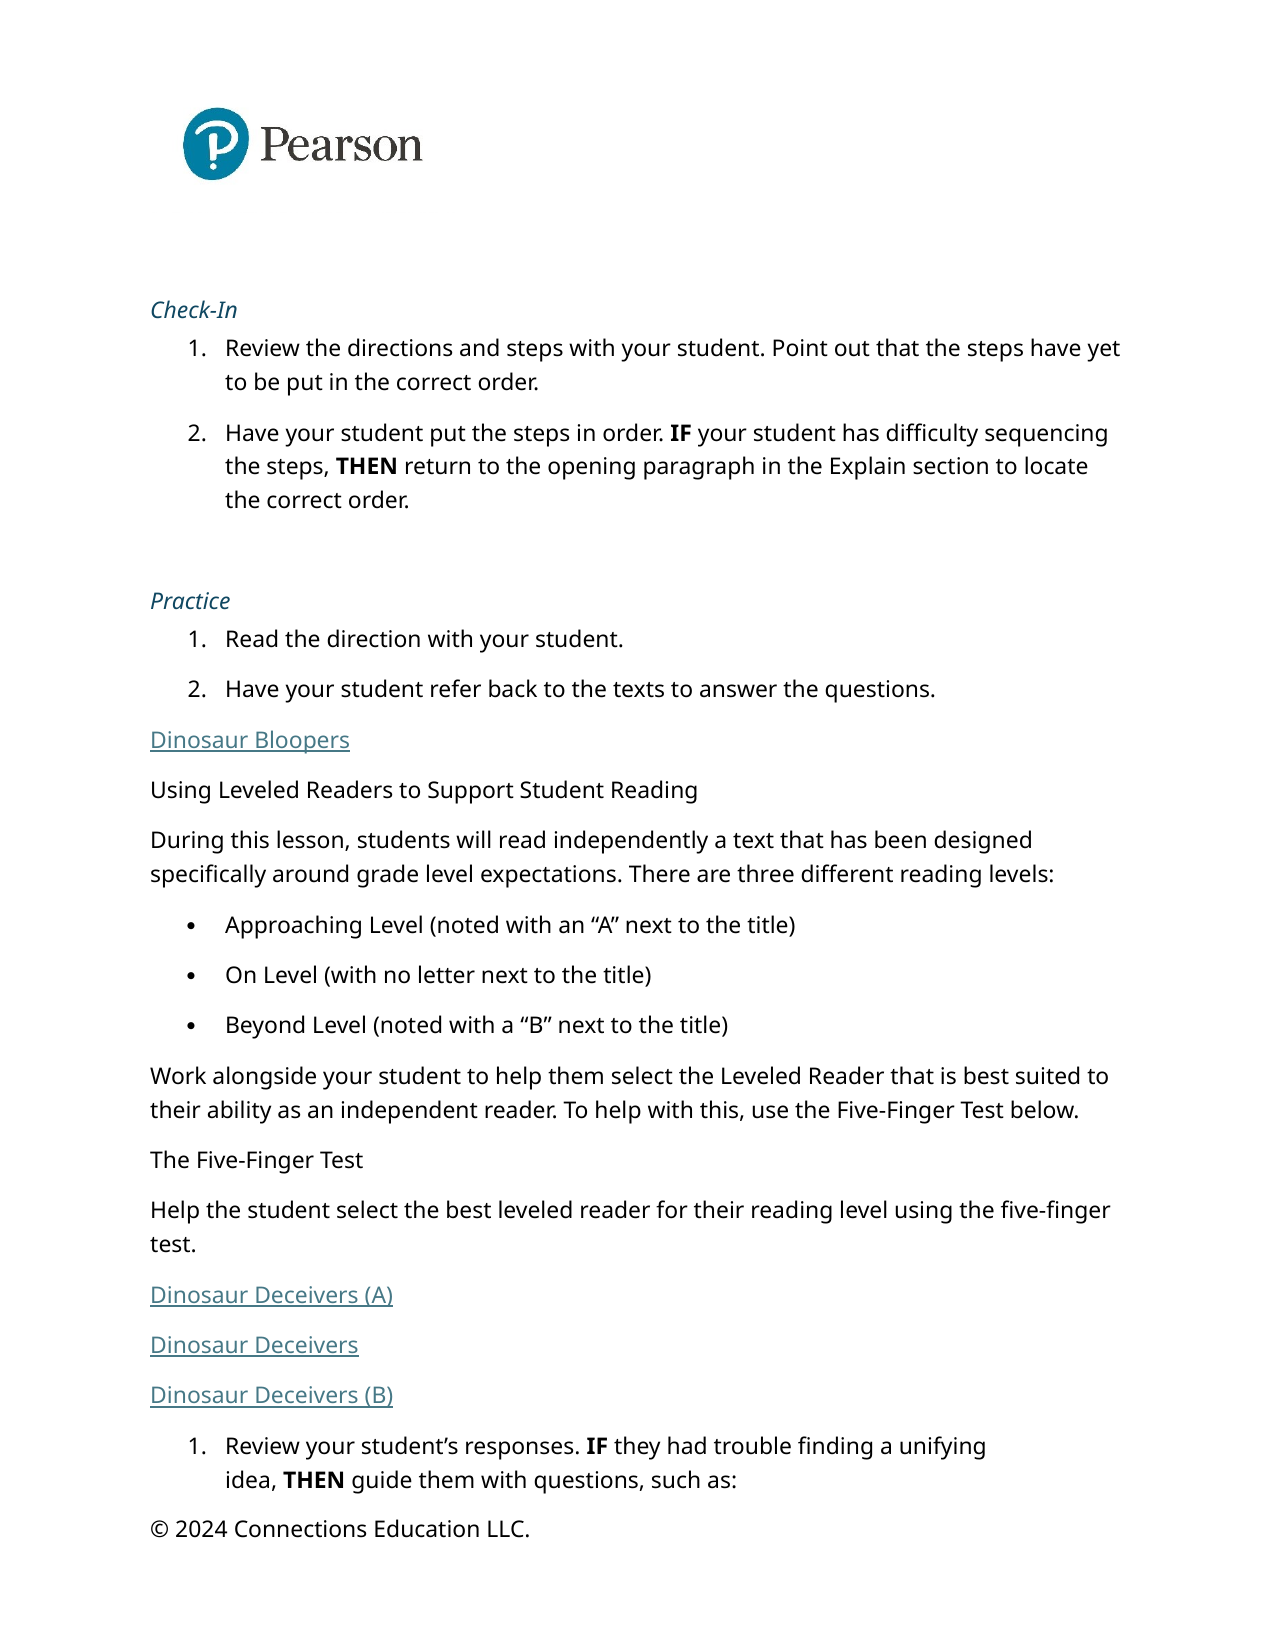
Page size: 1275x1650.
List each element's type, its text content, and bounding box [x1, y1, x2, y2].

subtitle Check-In [150, 294, 1125, 326]
list Read the direction with your student. [187, 623, 1125, 654]
list Beyond Level (noted with a “B” next to the title) [187, 1009, 1125, 1041]
text Dinosaur Deceivers (A) [150, 1278, 1125, 1310]
text Dinosaur Bloopers [150, 723, 1125, 755]
list Review your student’s responses. IF they had trouble finding a unifying idea, THEN guide them with questions, such as: [187, 1430, 1125, 1495]
text Help the student select the best leveled reader for their reading level using the five-finger test. [150, 1194, 1125, 1259]
list Review the directions and steps with your student. Point out that the steps have yet to be put in the correct order. [187, 332, 1125, 397]
list Approaching Level (noted with an “A” next to the title) [187, 908, 1125, 940]
list On Level (with no letter next to the title) [187, 959, 1125, 990]
text Using Leveled Readers to Support Student Reading [150, 774, 1125, 805]
list Have your student refer back to the texts to answer the questions. [187, 673, 1125, 704]
subtitle Practice [150, 585, 1125, 616]
text The Five-Finger Test [150, 1144, 1125, 1175]
picture [150, 75, 455, 213]
text Dinosaur Deceivers [150, 1329, 1125, 1360]
text Dinosaur Deceivers (B) [150, 1379, 1125, 1411]
text Work alongside your student to help them select the Leveled Reader that is best suited to their ability as an independent reader. To help with this, use the Five-Finger Test below. [150, 1060, 1125, 1125]
list Have your student put the steps in order. IF your student has difficulty sequencing the steps, THEN return to the opening paragraph in the Explain section to locate the correct order. [187, 416, 1125, 515]
text During this lesson, students will read independently a text that has been designed specifically around grade level expectations. There are three different reading levels: [150, 824, 1125, 889]
